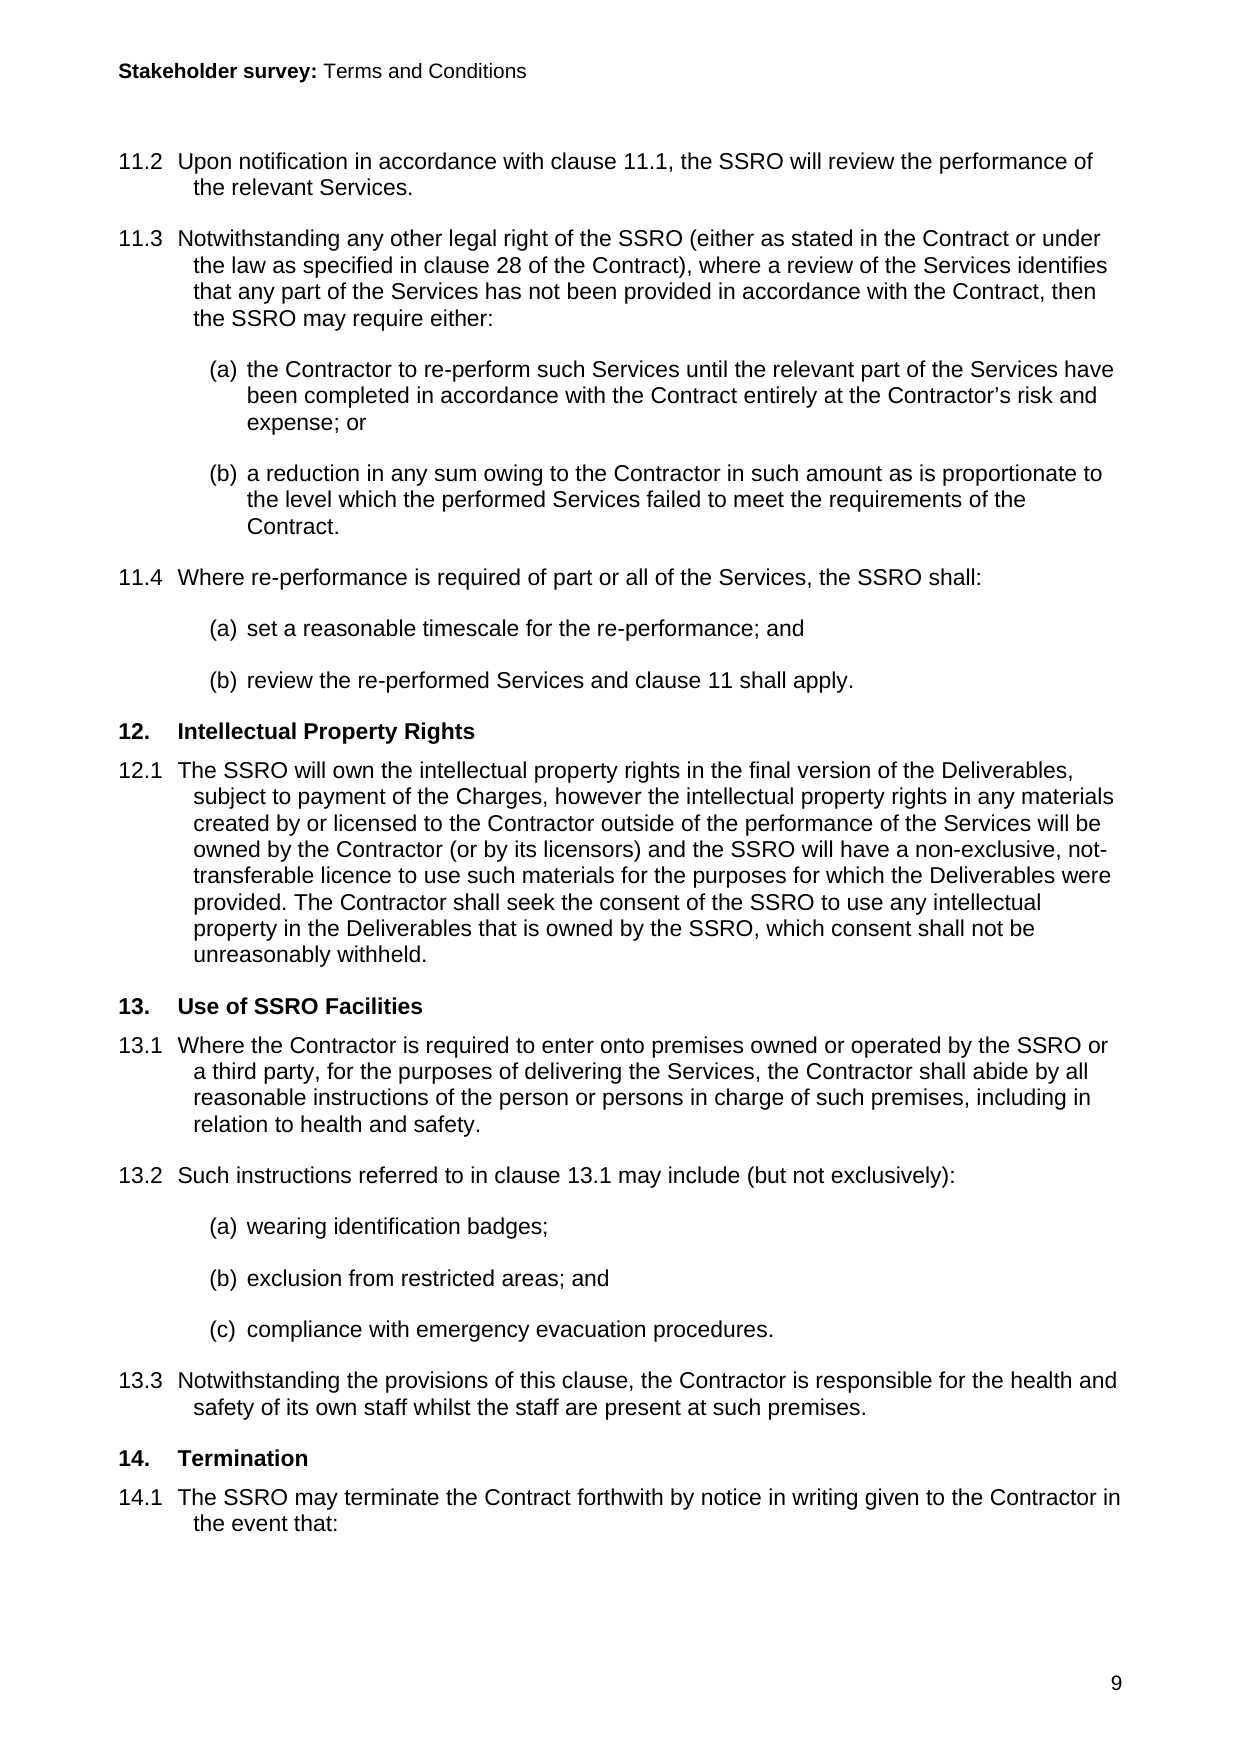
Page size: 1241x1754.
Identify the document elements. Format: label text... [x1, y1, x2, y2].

subtitle Intellectual Property Rights [118, 718, 1122, 744]
text The SSRO may terminate the Contract forthwith by notice in writing given to the Contractor in the event that: [118, 1484, 1122, 1537]
list set a reasonable timescale for the re-performance; and [209, 615, 1122, 642]
list review the re-performed Services and clause 11 shall apply. [209, 667, 1122, 693]
list compliance with emergency evacuation procedures. [209, 1316, 1122, 1342]
text Such instructions referred to in clause 13.1 may include (but not exclusively): [118, 1162, 1122, 1188]
text Notwithstanding the provisions of this clause, the Contractor is responsible for the health and safety of its own staff whilst the staff are present at such premises. [118, 1367, 1122, 1420]
text Notwithstanding any other legal right of the SSRO (either as stated in the Contract or under the law as specified in clause 28 of the Contract), where a review of the Services identifies that any part of the Services has not been provided in accordance with the Contract, then the SSRO may require either: [118, 225, 1122, 331]
text Upon notification in accordance with clause 11.1, the SSRO will review the performance of the relevant Services. [118, 148, 1122, 200]
list the Contractor to re-perform such Services until the relevant part of the Services have been completed in accordance with the Contract entirely at the Contractor’s risk and expense; or [209, 356, 1122, 435]
list a reduction in any sum owing to the Contractor in such amount as is proportionate to the level which the performed Services failed to meet the requirements of the Contract. [209, 460, 1122, 539]
text Where the Contractor is required to enter onto premises owned or operated by the SSRO or a third party, for the purposes of delivering the Services, the Contractor shall abide by all reasonable instructions of the person or persons in charge of such premises, including in relation to health and safety. [118, 1032, 1122, 1137]
text Where re-performance is required of part or all of the Services, the SSRO shall: [118, 564, 1122, 590]
list wearing identification badges; [209, 1213, 1122, 1240]
subtitle Termination [118, 1445, 1122, 1471]
text The SSRO will own the intellectual property rights in the final version of the Deliverables, subject to payment of the Charges, however the intellectual property rights in any materials created by or licensed to the Contractor outside of the performance of the Services will be owned by the Contractor (or by its licensors) and the SSRO will have a non-exclusive, not-transferable licence to use such materials for the purposes for which the Deliverables were provided. The Contractor shall seek the consent of the SSRO to use any intellectual property in the Deliverables that is owned by the SSRO, which consent shall not be unreasonably withheld. [118, 757, 1122, 968]
list exclusion from restricted areas; and [209, 1265, 1122, 1291]
subtitle Use of SSRO Facilities [118, 993, 1122, 1019]
